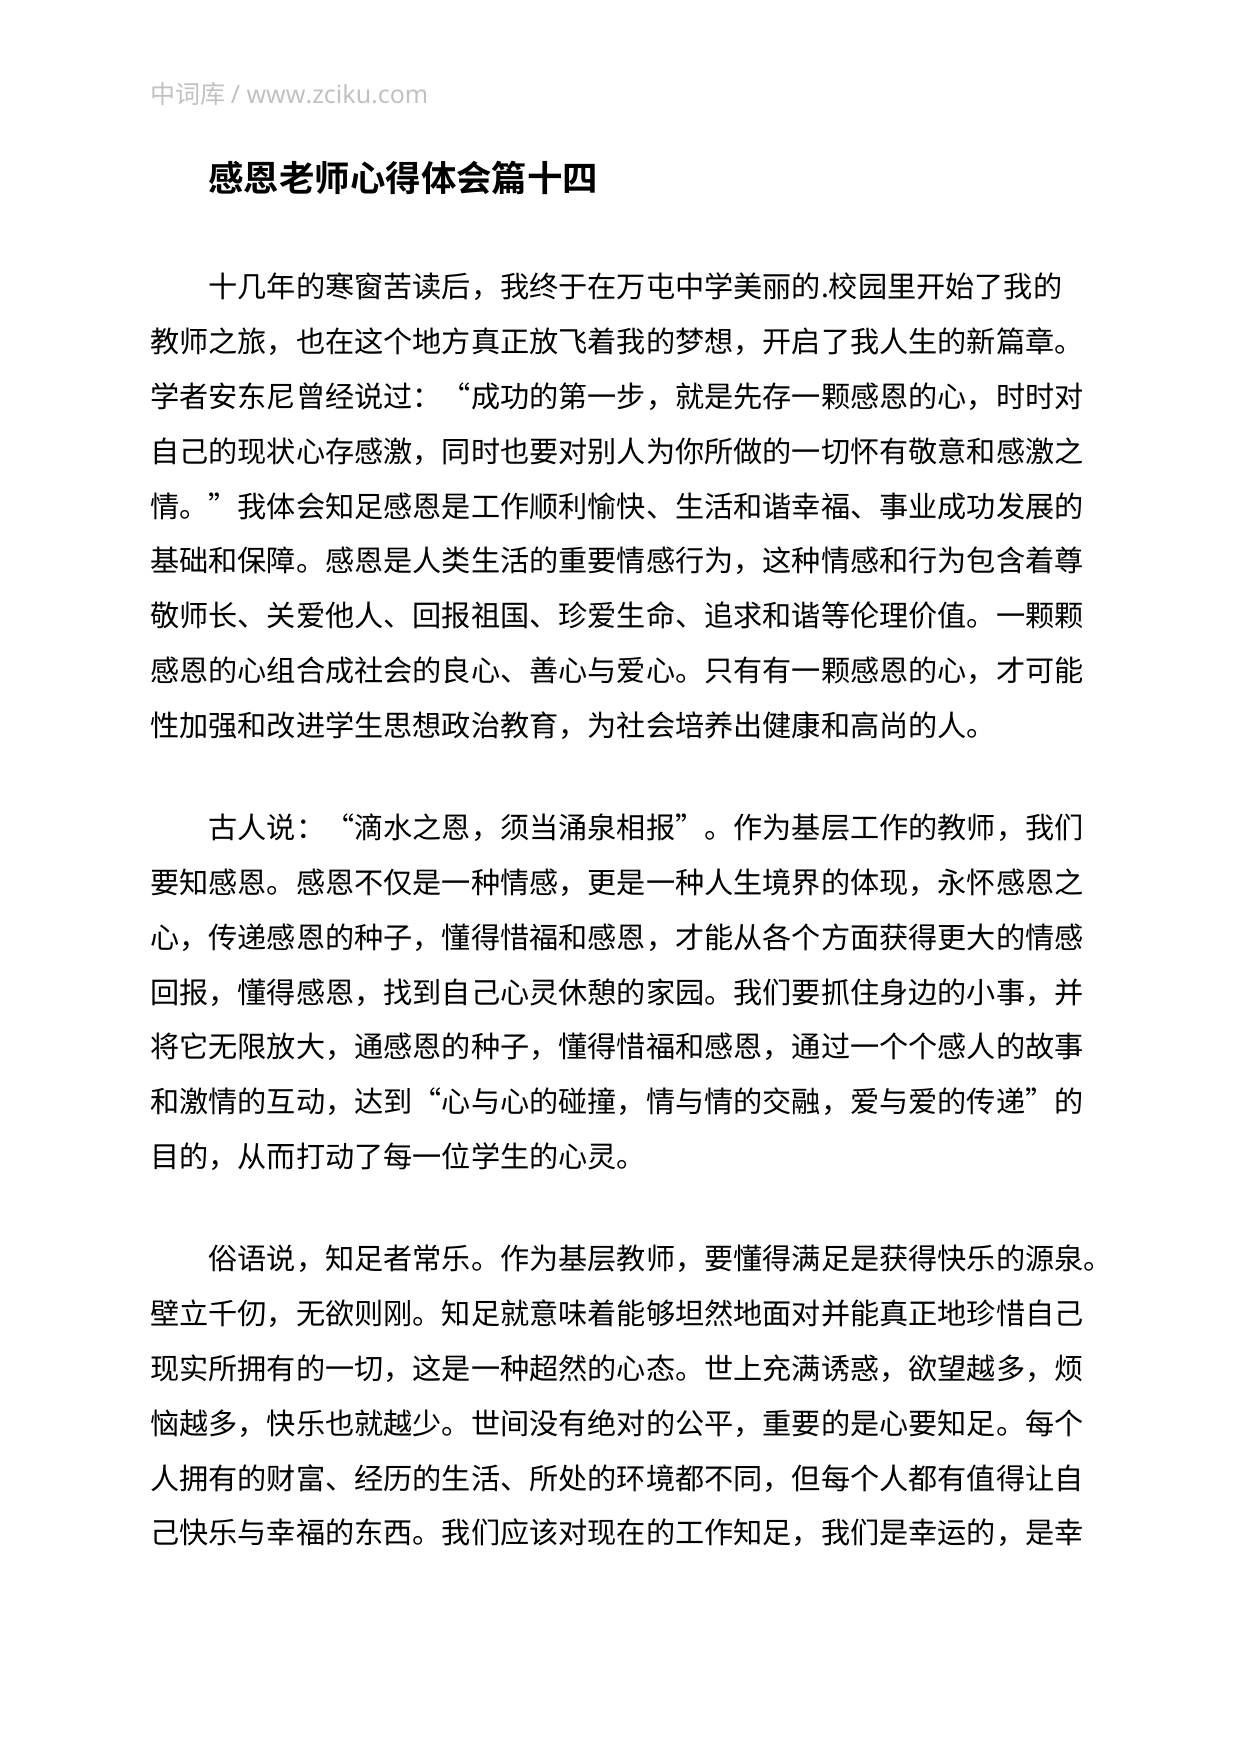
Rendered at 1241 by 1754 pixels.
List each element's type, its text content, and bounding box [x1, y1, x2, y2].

text 古人说：“滴水之恩，须当涌泉相报”。作为基层工作的教师，我们要知感恩。感恩不仅是一种情感，更是一种人生境界的体现，永怀感恩之心，传递感恩的种子，懂得惜福和感恩，才能从各个方面获得更大的情感回报，懂得感恩，找到自己心灵休憩的家园。我们要抓住身边的小事，并将它无限放大，通感恩的种子，懂得惜福和感恩，通过一个个感人的故事和激情的互动，达到“心与心的碰撞，情与情的交融，爱与爱的传递”的目的，从而打动了每一位学生的心灵。 [150, 804, 1090, 1176]
text 感恩老师心得体会篇十四 [150, 150, 1090, 201]
text 十几年的寒窗苦读后，我终于在万屯中学美丽的.校园里开始了我的教师之旅，也在这个地方真正放飞着我的梦想，开启了我人生的新篇章。学者安东尼曾经说过：“成功的第一步，就是先存一颗感恩的心，时时对自己的现状心存感激，同时也要对别人为你所做的一切怀有敬意和感激之情。”我体会知足感恩是工作顺利愉快、生活和谐幸福、事业成功发展的基础和保障。感恩是人类生活的重要情感行为，这种情感和行为包含着尊敬师长、关爱他人、回报祖国、珍爱生命、追求和谐等伦理价值。一颗颗感恩的心组合成社会的良心、善心与爱心。只有有一颗感恩的心，才可能性加强和改进学生思想政治教育，为社会培养出健康和高尚的人。 [150, 263, 1090, 745]
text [150, 1236, 1090, 1552]
